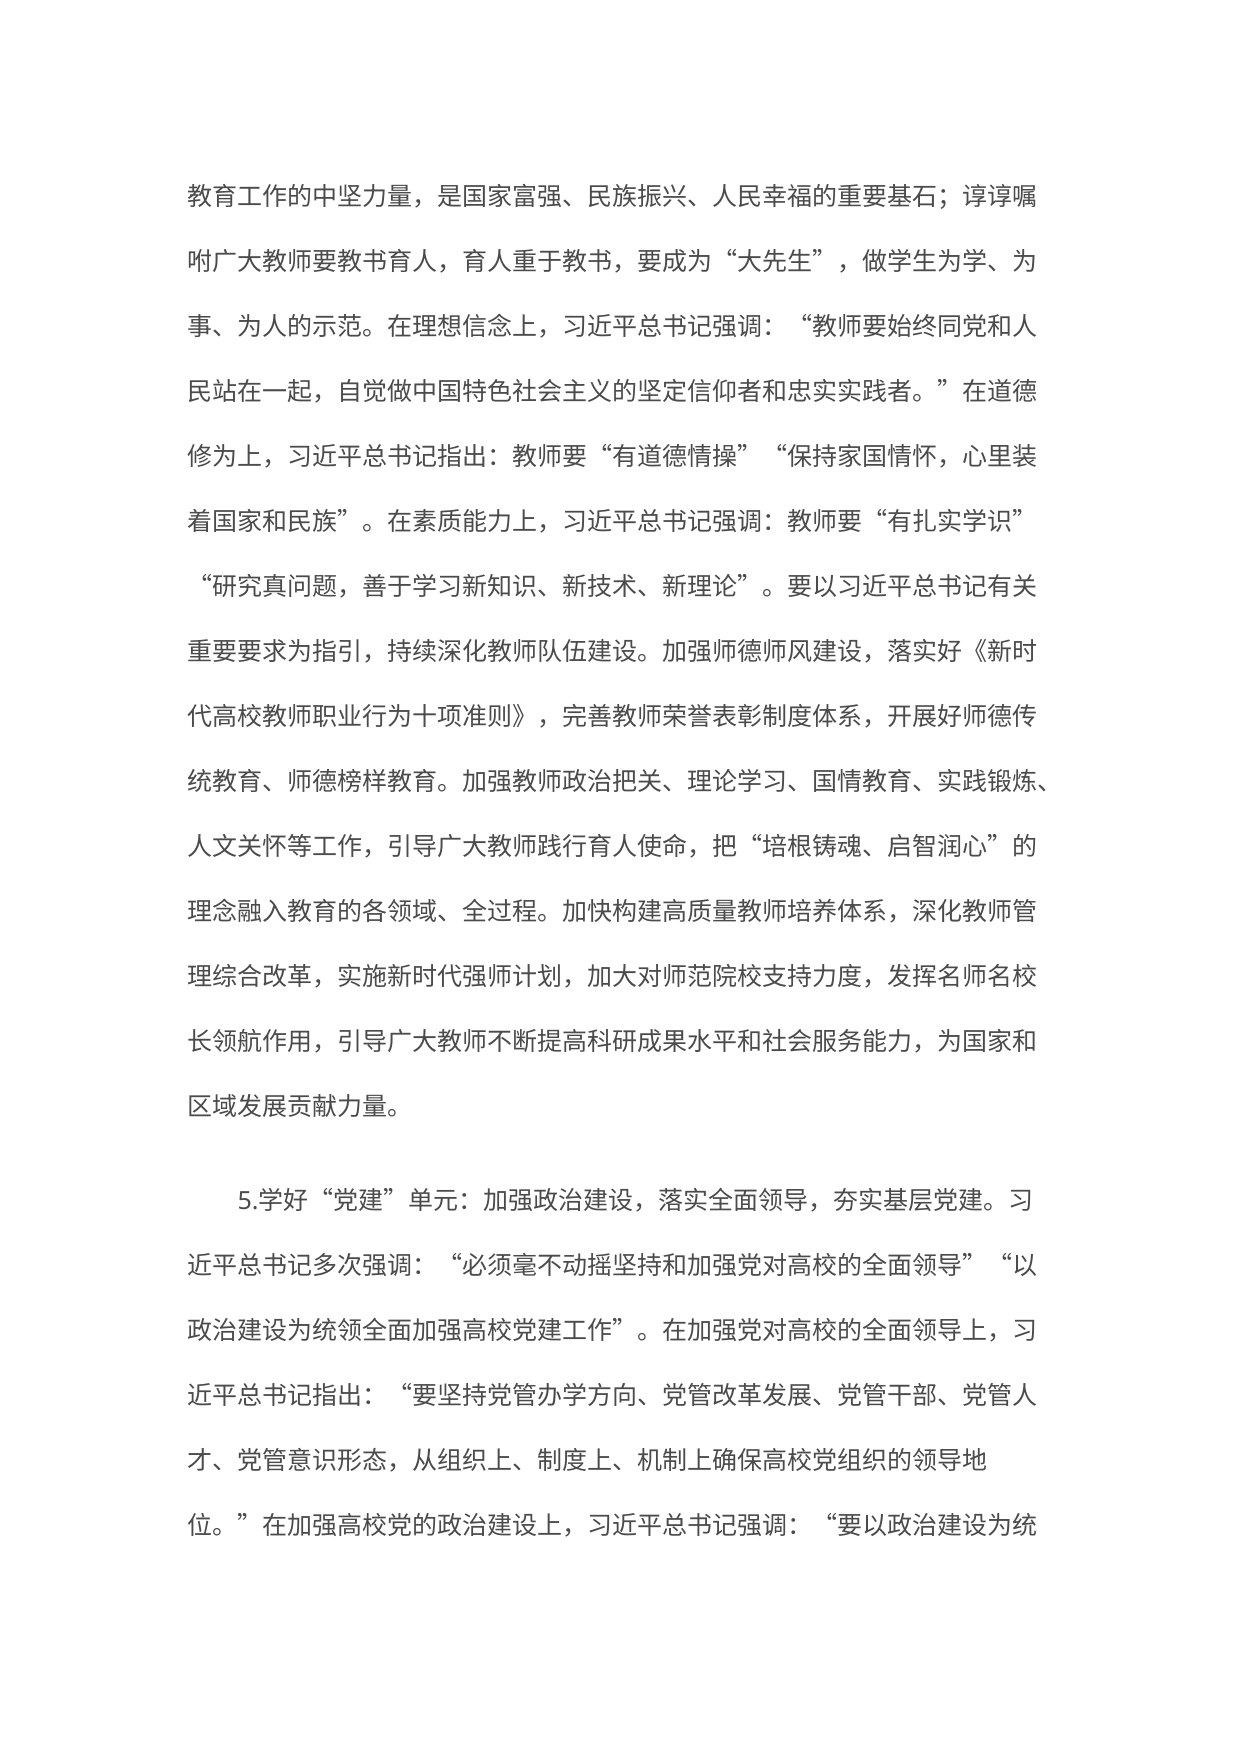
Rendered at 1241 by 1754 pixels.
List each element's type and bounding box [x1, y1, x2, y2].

text [187, 162, 1053, 1137]
text [187, 1166, 1053, 1556]
